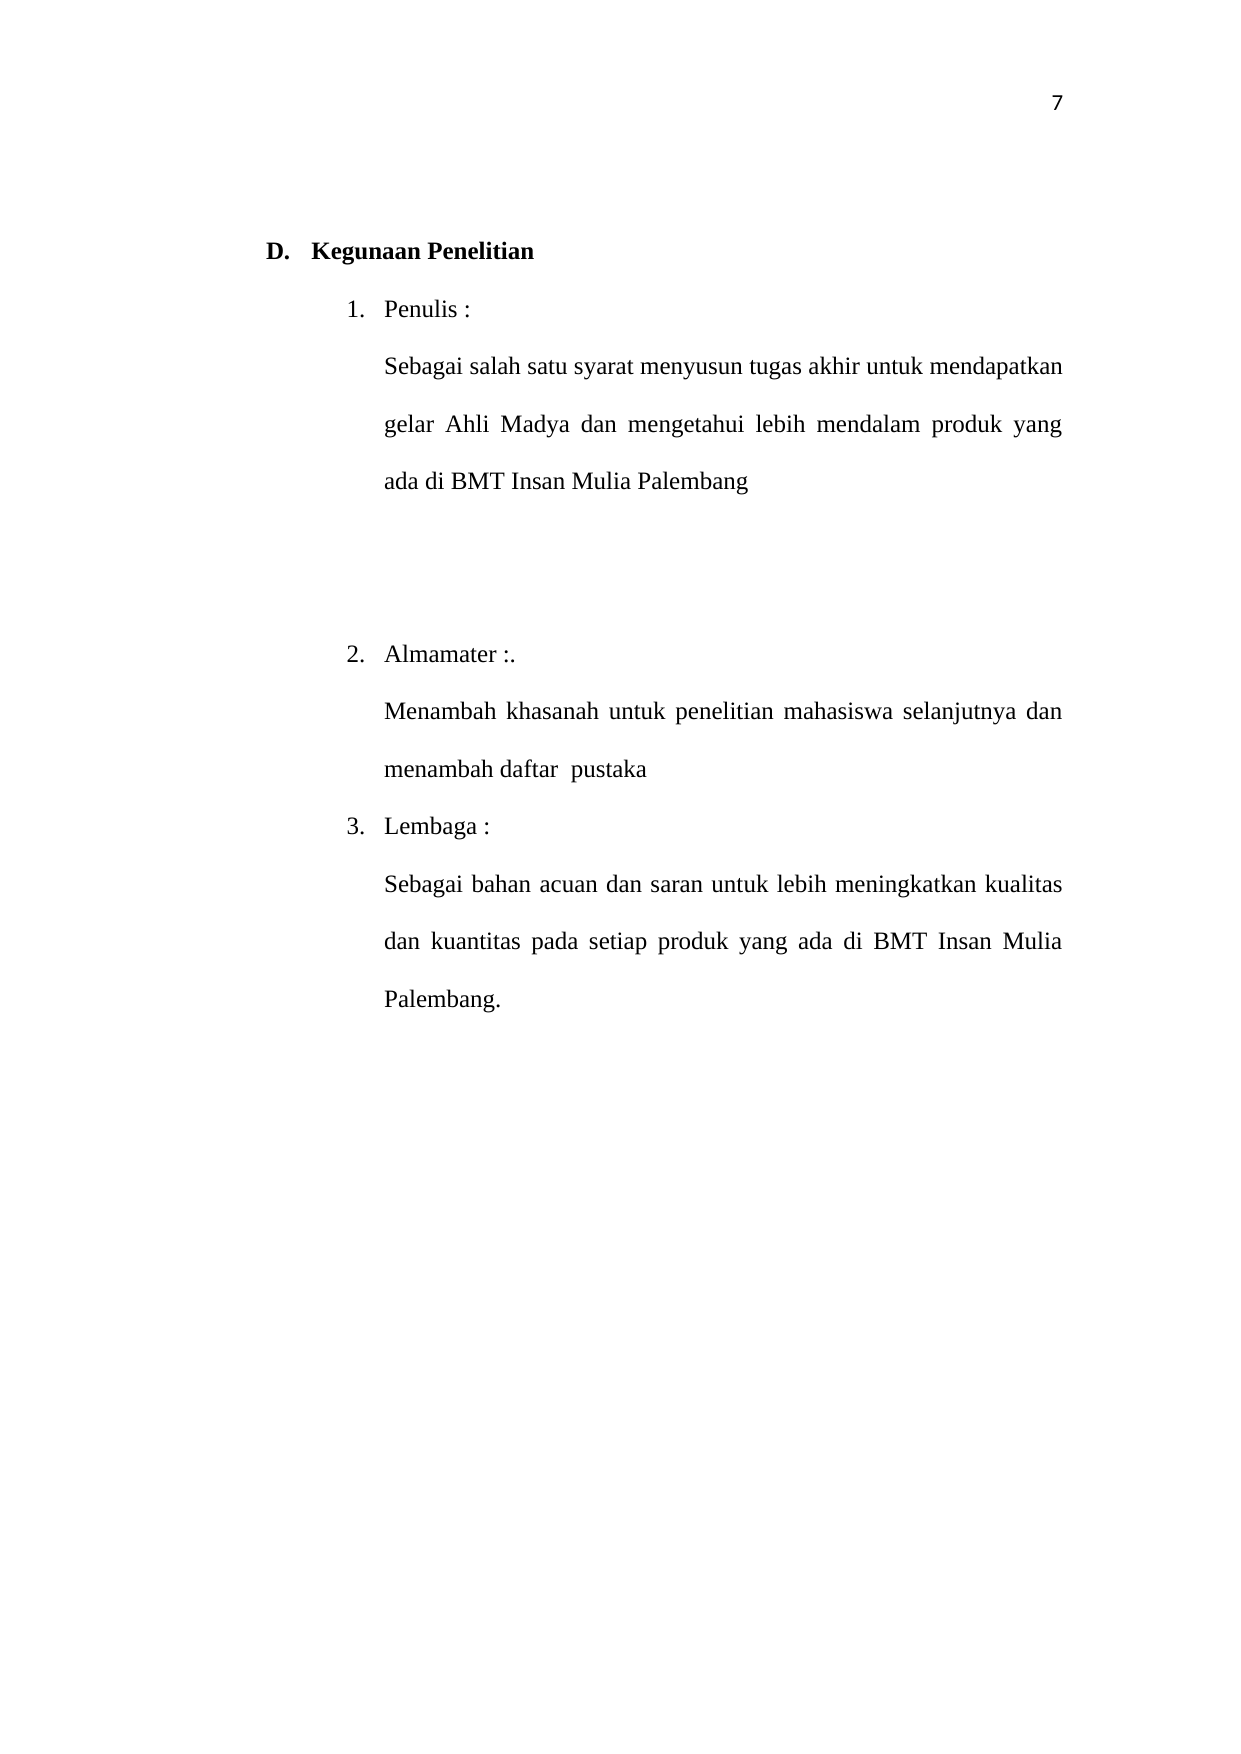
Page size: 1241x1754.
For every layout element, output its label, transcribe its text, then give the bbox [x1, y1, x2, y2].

list Almamater :. [346, 639, 1063, 667]
list Sebagai bahan acuan dan saran untuk lebih meningkatkan kualitas dan kuantitas pada setiap produk yang ada di BMT Insan Mulia Palembang. [384, 869, 1063, 1012]
list Lembaga : [346, 811, 1063, 840]
list Sebagai salah satu syarat menyusun tugas akhir untuk mendapatkan gelar Ahli Madya dan mengetahui lebih mendalam produk yang ada di BMT Insan Mulia Palembang [384, 351, 1063, 495]
list Kegunaan Penelitian [266, 236, 1063, 265]
list Menambah khasanah untuk penelitian mahasiswa selanjutnya dan menambah daftar pustaka [384, 696, 1063, 782]
list Penulis : [346, 294, 1063, 322]
